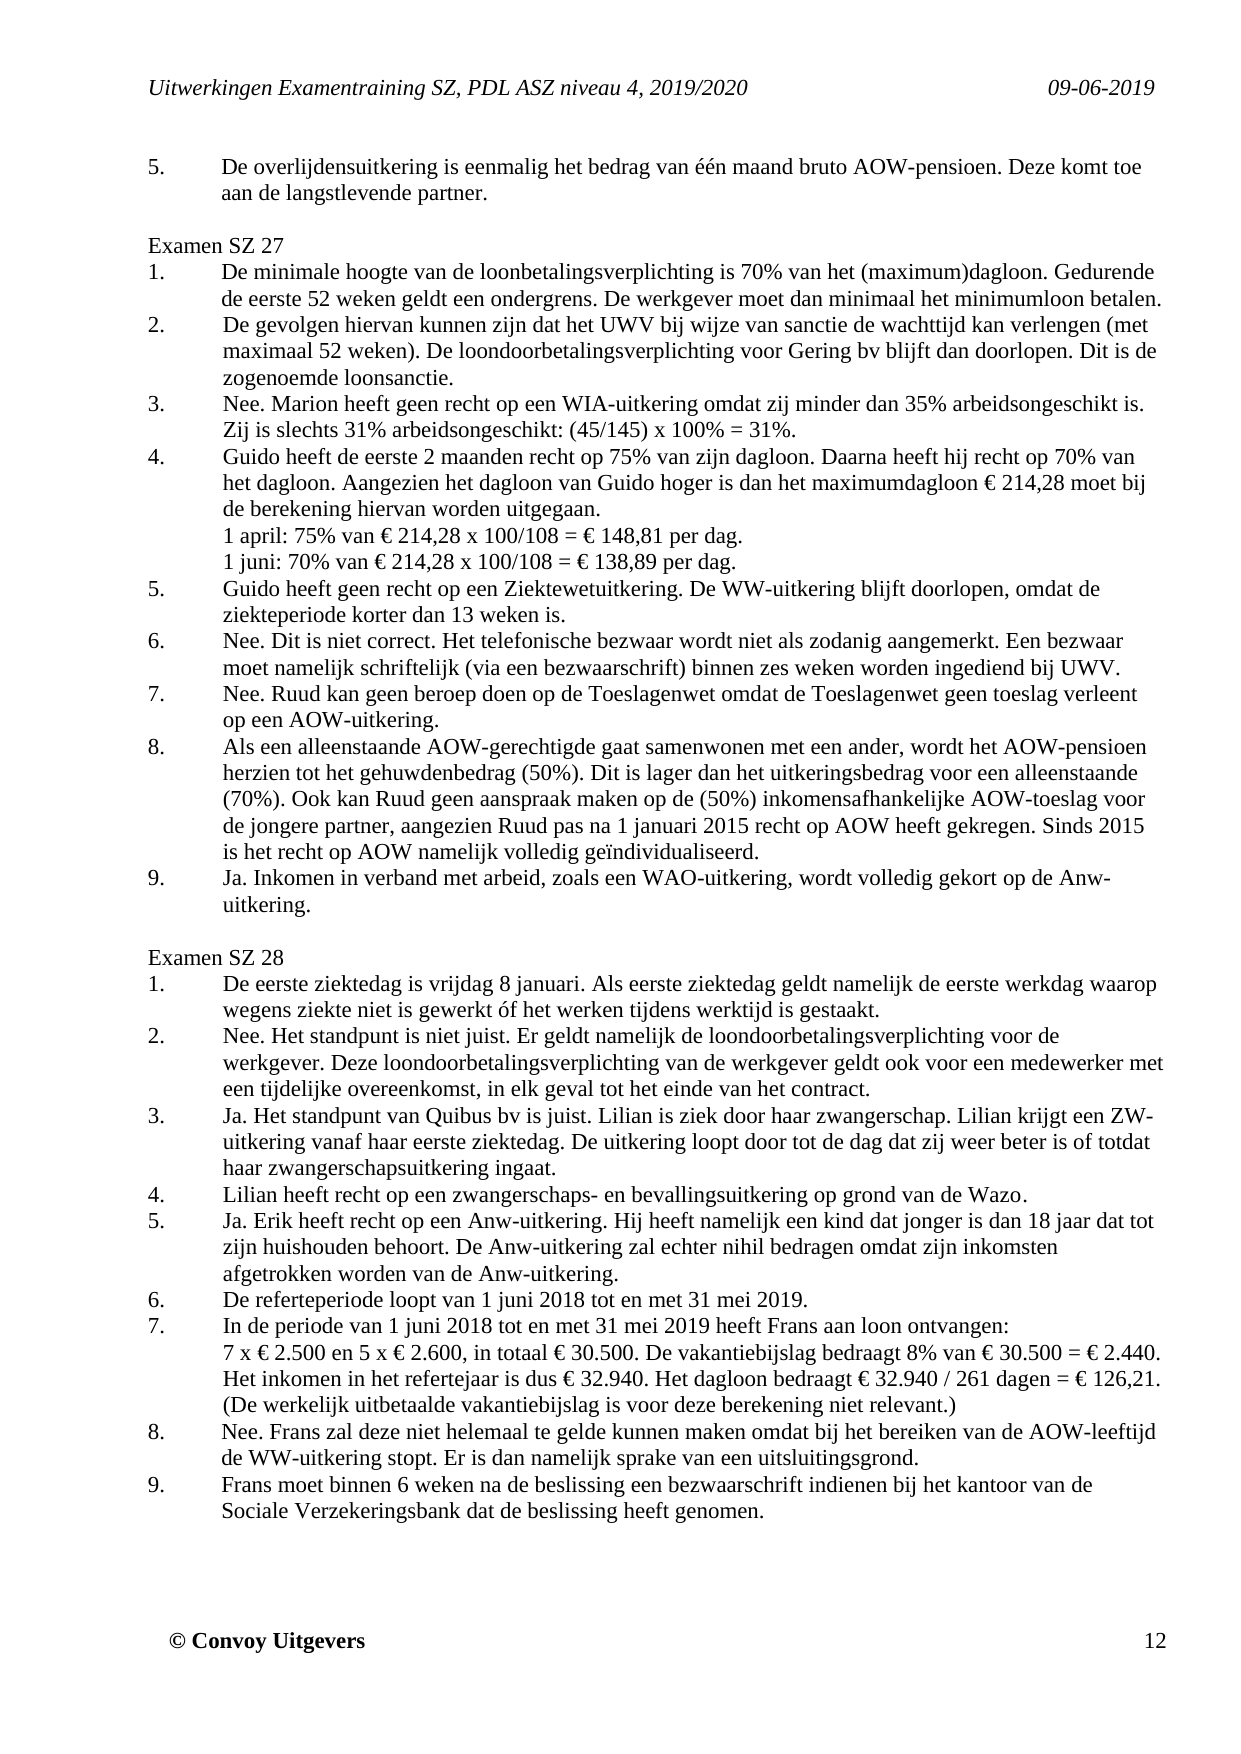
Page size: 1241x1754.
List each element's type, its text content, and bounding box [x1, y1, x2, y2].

text 3. Nee. Marion heeft geen recht op een WIA-uitkering omdat zij minder dan 35% arbeidsongeschikt is. [148, 390, 1166, 416]
text 2. De gevolgen hiervan kunnen zijn dat het UWV bij wijze van sanctie de wachttijd kan verlengen (met maximaal 52 weken). De loondoorbetalingsverplichting voor Gering bv blijft dan doorlopen. Dit is de zogenoemde loonsanctie. [148, 311, 1166, 390]
text 1. De eerste ziektedag is vrijdag 8 januari. Als eerste ziektedag geldt namelijk de eerste werkdag waarop wegens ziekte niet is gewerkt óf het werken tijdens werktijd is gestaakt. [148, 970, 1166, 1023]
text 7. Nee. Ruud kan geen beroep doen op de Toeslagenwet omdat de Toeslagenwet geen toeslag verleent op een AOW-uitkering. [148, 680, 1166, 733]
text 2. Nee. Het standpunt is niet juist. Er geldt namelijk de loondoorbetalingsverplichting voor de werkgever. Deze loondoorbetalingsverplichting van de werkgever geldt ook voor een medewerker met een tijdelijke overeenkomst, in elk geval tot het einde van het contract. [148, 1023, 1166, 1102]
text 9. Ja. Inkomen in verband met arbeid, zoals een WAO-uitkering, wordt volledig gekort op de Anw-uitkering. [148, 864, 1166, 917]
text 7. In de periode van 1 juni 2018 tot en met 31 mei 2019 heeft Frans aan loon ontvangen: [148, 1312, 1166, 1339]
text Examen SZ 27 [148, 232, 1166, 258]
text 5. Guido heeft geen recht op een Ziektewetuitkering. De WW-uitkering blijft doorlopen, omdat de ziekteperiode korter dan 13 weken is. [148, 574, 1166, 627]
text 1 april: 75% van € 214,28 x 100/108 = € 148,81 per dag. [148, 522, 1166, 548]
text 1. De minimale hoogte van de loonbetalingsverplichting is 70% van het (maximum)dagloon. Gedurende de eerste 52 weken geldt een ondergrens. De werkgever moet dan minimaal het minimumloon betalen. [148, 258, 1166, 311]
text 9. Frans moet binnen 6 weken na de beslissing een bezwaarschrift indienen bij het kantoor van de Sociale Verzekeringsbank dat de beslissing heeft genomen. [148, 1471, 1166, 1523]
text 5. Ja. Erik heeft recht op een Anw-uitkering. Hij heeft namelijk een kind dat jonger is dan 18 jaar dat tot zijn huishouden behoort. De Anw-uitkering zal echter nihil bedragen omdat zijn inkomsten afgetrokken worden van de Anw-uitkering. [148, 1207, 1166, 1286]
text 5. De overlijdensuitkering is eenmalig het bedrag van één maand bruto AOW-pensioen. Deze komt toe aan de langstlevende partner. [148, 153, 1166, 206]
text 4. Lilian heeft recht op een zwangerschaps- en bevallingsuitkering op grond van de Wazo. [148, 1181, 1166, 1207]
text 3. Ja. Het standpunt van Quibus bv is juist. Lilian is ziek door haar zwangerschap. Lilian krijgt een ZW- uitkering vanaf haar eerste ziektedag. De uitkering loopt door tot de dag dat zij weer beter is of totdat haar zwangerschapsuitkering ingaat. [148, 1102, 1166, 1181]
text Examen SZ 28 [148, 943, 1166, 970]
text 6. De referteperiode loopt van 1 juni 2018 tot en met 31 mei 2019. [148, 1286, 1166, 1312]
text 6. Nee. Dit is niet correct. Het telefonische bezwaar wordt niet als zodanig aangemerkt. Een bezwaar moet namelijk schriftelijk (via een bezwaarschrift) binnen zes weken worden ingediend bij UWV. [148, 627, 1166, 680]
text 8. Nee. Frans zal deze niet helemaal te gelde kunnen maken omdat bij het bereiken van de AOW-leeftijd de WW-uitkering stopt. Er is dan namelijk sprake van een uitsluitingsgrond. [148, 1418, 1166, 1471]
text 8. Als een alleenstaande AOW-gerechtigde gaat samenwonen met een ander, wordt het AOW-pensioen herzien tot het gehuwdenbedrag (50%). Dit is lager dan het uitkeringsbedrag voor een alleenstaande (70%). Ook kan Ruud geen aanspraak maken op de (50%) inkomensafhankelijke AOW-toeslag voor de jongere partner, aangezien Ruud pas na 1 januari 2015 recht op AOW heeft gekregen. Sinds 2015 is het recht op AOW namelijk volledig geïndividualiseerd. [148, 733, 1166, 864]
text 1 juni: 70% van € 214,28 x 100/108 = € 138,89 per dag. [148, 548, 1166, 574]
text 4. Guido heeft de eerste 2 maanden recht op 75% van zijn dagloon. Daarna heeft hij recht op 70% van het dagloon. Aangezien het dagloon van Guido hoger is dan het maximumdagloon € 214,28 moet bij de berekening hiervan worden uitgegaan. [148, 443, 1166, 522]
text 7 x € 2.500 en 5 x € 2.600, in totaal € 30.500. De vakantiebijslag bedraagt 8% van € 30.500 = € 2.440. Het inkomen in het refertejaar is dus € 32.940. Het dagloon bedraagt € 32.940 / 261 dagen = € 126,21. (De werkelijk uitbetaalde vakantiebijslag is voor deze berekening niet relevant.) [148, 1339, 1166, 1418]
text Zij is slechts 31% arbeidsongeschikt: (45/145) x 100% = 31%. [148, 416, 1166, 443]
